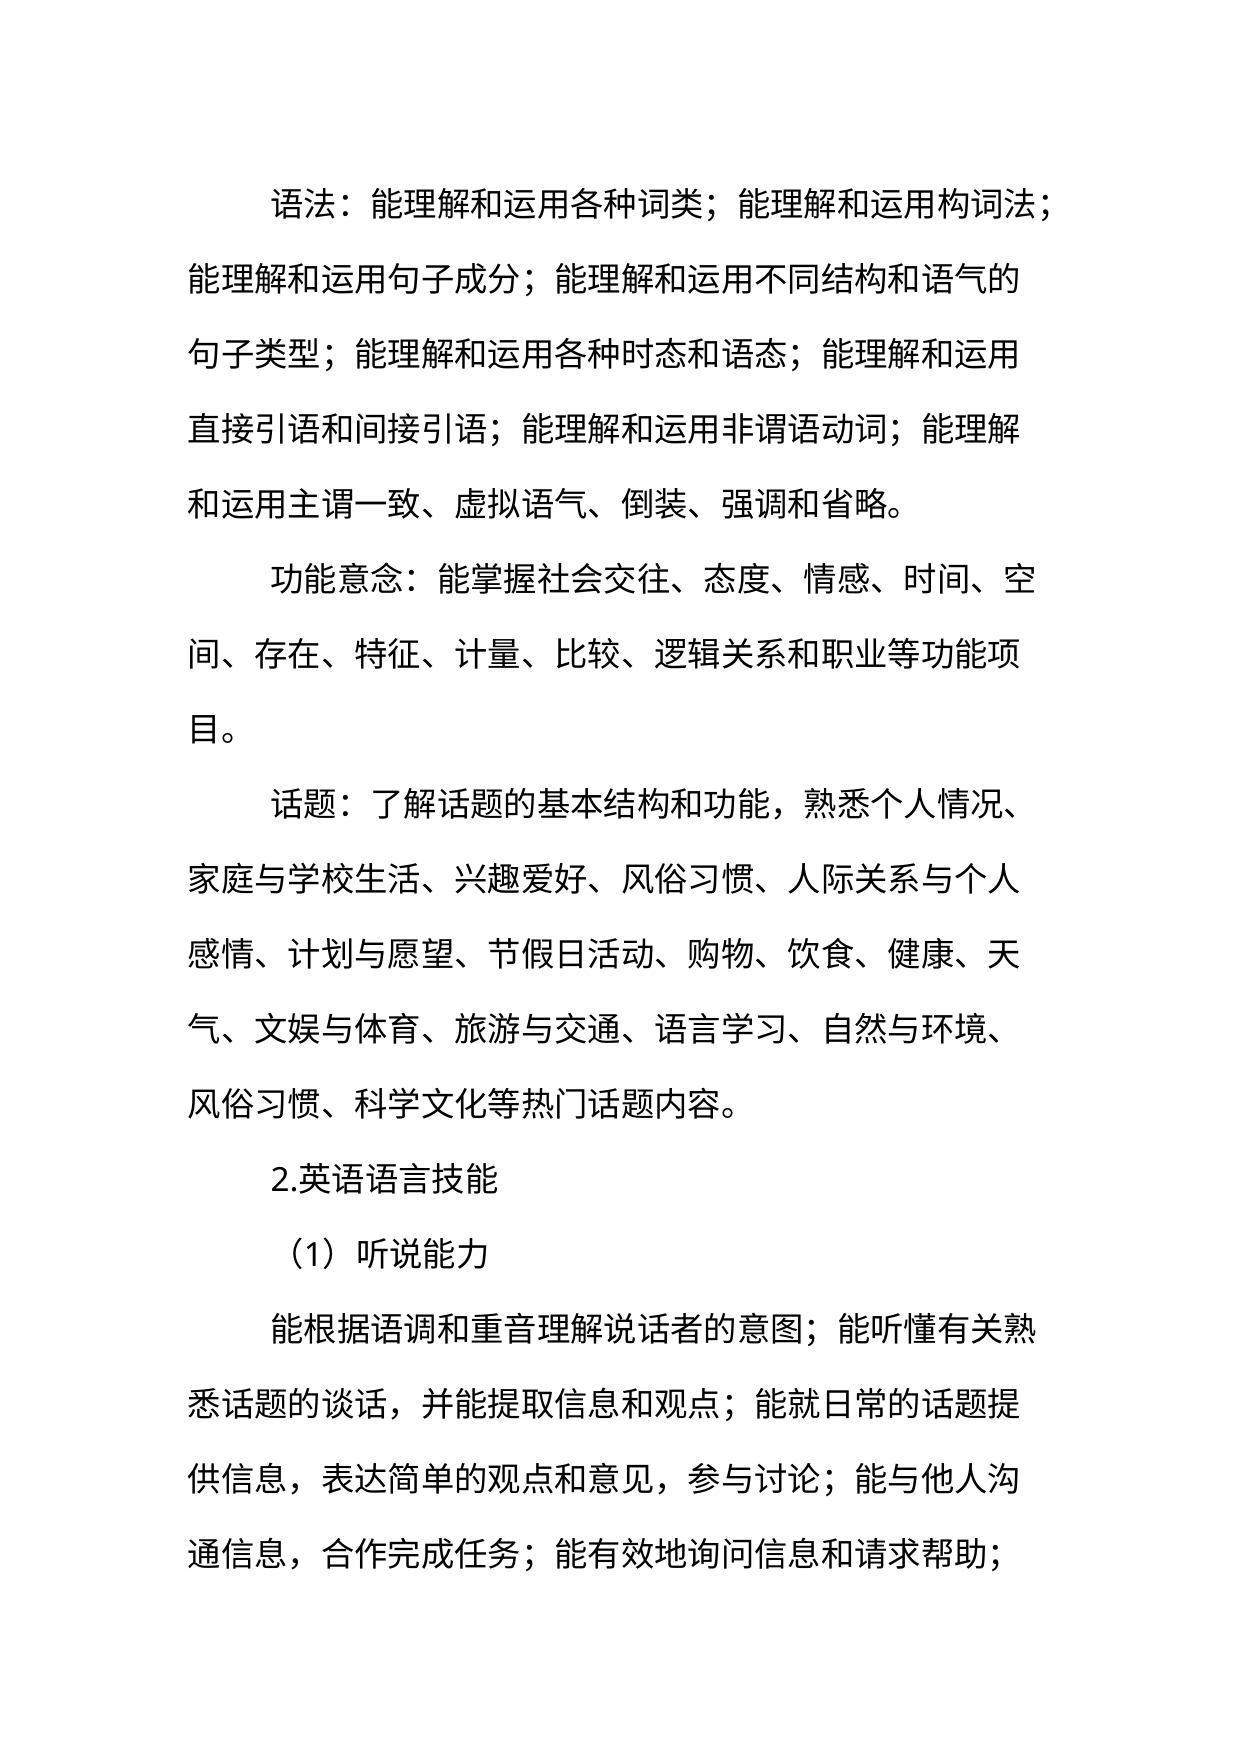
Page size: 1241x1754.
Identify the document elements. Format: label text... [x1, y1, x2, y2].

text 话题：了解话题的基本结构和功能，熟悉个人情况、家庭与学校生活、兴趣爱好、风俗习惯、人际关系与个人感情、计划与愿望、节假日活动、购物、饮食、健康、天气、文娱与体育、旅游与交通、语言学习、自然与环境、风俗习惯、科学文化等热门话题内容。 [187, 764, 1053, 1139]
text （1）听说能力 [187, 1214, 1053, 1289]
text 语法：能理解和运用各种词类；能理解和运用构词法；能理解和运用句子成分；能理解和运用不同结构和语气的句子类型；能理解和运用各种时态和语态；能理解和运用直接引语和间接引语；能理解和运用非谓语动词；能理解和运用主谓一致、虚拟语气、倒装、强调和省略。 [187, 164, 1053, 539]
text 功能意念：能掌握社会交往、态度、情感、时间、空间、存在、特征、计量、比较、逻辑关系和职业等功能项目。 [187, 539, 1053, 764]
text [187, 1289, 1053, 1589]
text 2.英语语言技能 [187, 1139, 1053, 1214]
